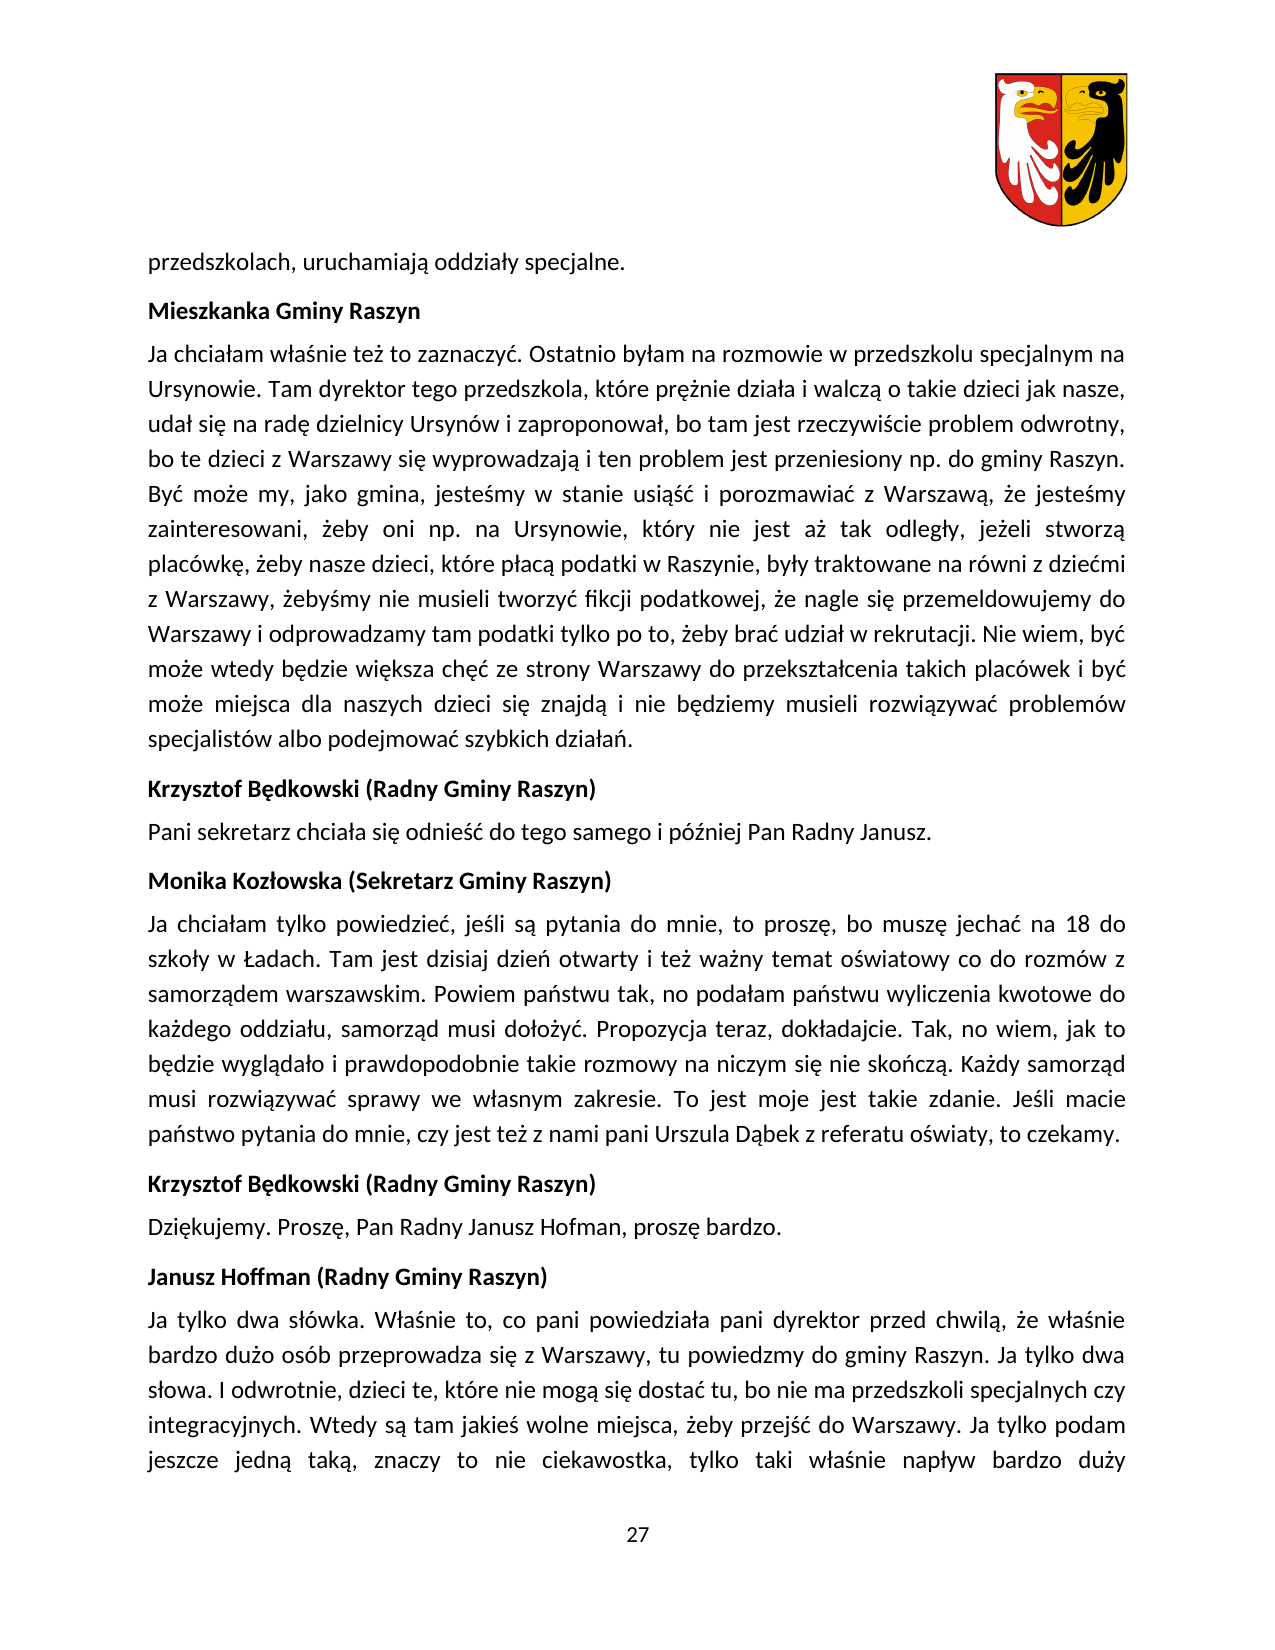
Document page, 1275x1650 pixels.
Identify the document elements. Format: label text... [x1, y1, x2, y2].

text Ja chciałam właśnie też to zaznaczyć. Ostatnio byłam na rozmowie w przedszkolu specjalnym na Ursynowie. Tam dyrektor tego przedszkola, które prężnie działa i walczą o takie dzieci jak nasze, udał się na radę dzielnicy Ursynów i zaproponował, bo tam jest rzeczywiście problem odwrotny, bo te dzieci z Warszawy się wyprowadzają i ten problem jest przeniesiony np. do gminy Raszyn. Być może my, jako gmina, jesteśmy w stanie usiąść i porozmawiać z Warszawą, że jesteśmy zainteresowani, żeby oni np. na Ursynowie, który nie jest aż tak odległy, jeżeli stworzą placówkę, żeby nasze dzieci, które płacą podatki w Raszynie, były traktowane na równi z dziećmi z Warszawy, żebyśmy nie musieli tworzyć fikcji podatkowej, że nagle się przemeldowujemy do Warszawy i odprowadzamy tam podatki tylko po to, żeby brać udział w rekrutacji. Nie wiem, być może wtedy będzie większa chęć ze strony Warszawy do przekształcenia takich placówek i być może miejsca dla naszych dzieci się znajdą i nie będziemy musieli rozwiązywać problemów specjalistów albo podejmować szybkich działań. [148, 338, 1127, 754]
subtitle Mieszkanka Gminy Raszyn [148, 295, 1127, 326]
text Dziękujemy. Proszę, Pan Radny Janusz Hofman, proszę bardzo. [148, 1211, 1127, 1242]
subtitle Janusz Hoffman (Radny Gminy Raszyn) [148, 1261, 1127, 1291]
subtitle Krzysztof Będkowski (Radny Gminy Raszyn) [148, 1168, 1127, 1199]
subtitle Monika Kozłowska (Sekretarz Gminy Raszyn) [148, 866, 1127, 896]
text Ja chciałam tylko powiedzieć, jeśli są pytania do mnie, to proszę, bo muszę jechać na 18 do szkoły w Ładach. Tam jest dzisiaj dzień otwarty i też ważny temat oświatowy co do rozmów z samorządem warszawskim. Powiem państwu tak, no podałam państwu wyliczenia kwotowe do każdego oddziału, samorząd musi dołożyć. Propozycja teraz, dokładajcie. Tak, no wiem, jak to będzie wyglądało i prawdopodobnie takie rozmowy na niczym się nie skończą. Każdy samorząd musi rozwiązywać sprawy we własnym zakresie. To jest moje jest takie zdanie. Jeśli macie państwo pytania do mnie, czy jest też z nami pani Urszula Dąbek z referatu oświaty, to czekamy. [148, 908, 1127, 1149]
text Pani sekretarz chciała się odnieść do tego samego i później Pan Radny Janusz. [148, 816, 1127, 846]
subtitle Krzysztof Będkowski (Radny Gminy Raszyn) [148, 773, 1127, 803]
picture [995, 73, 1128, 227]
